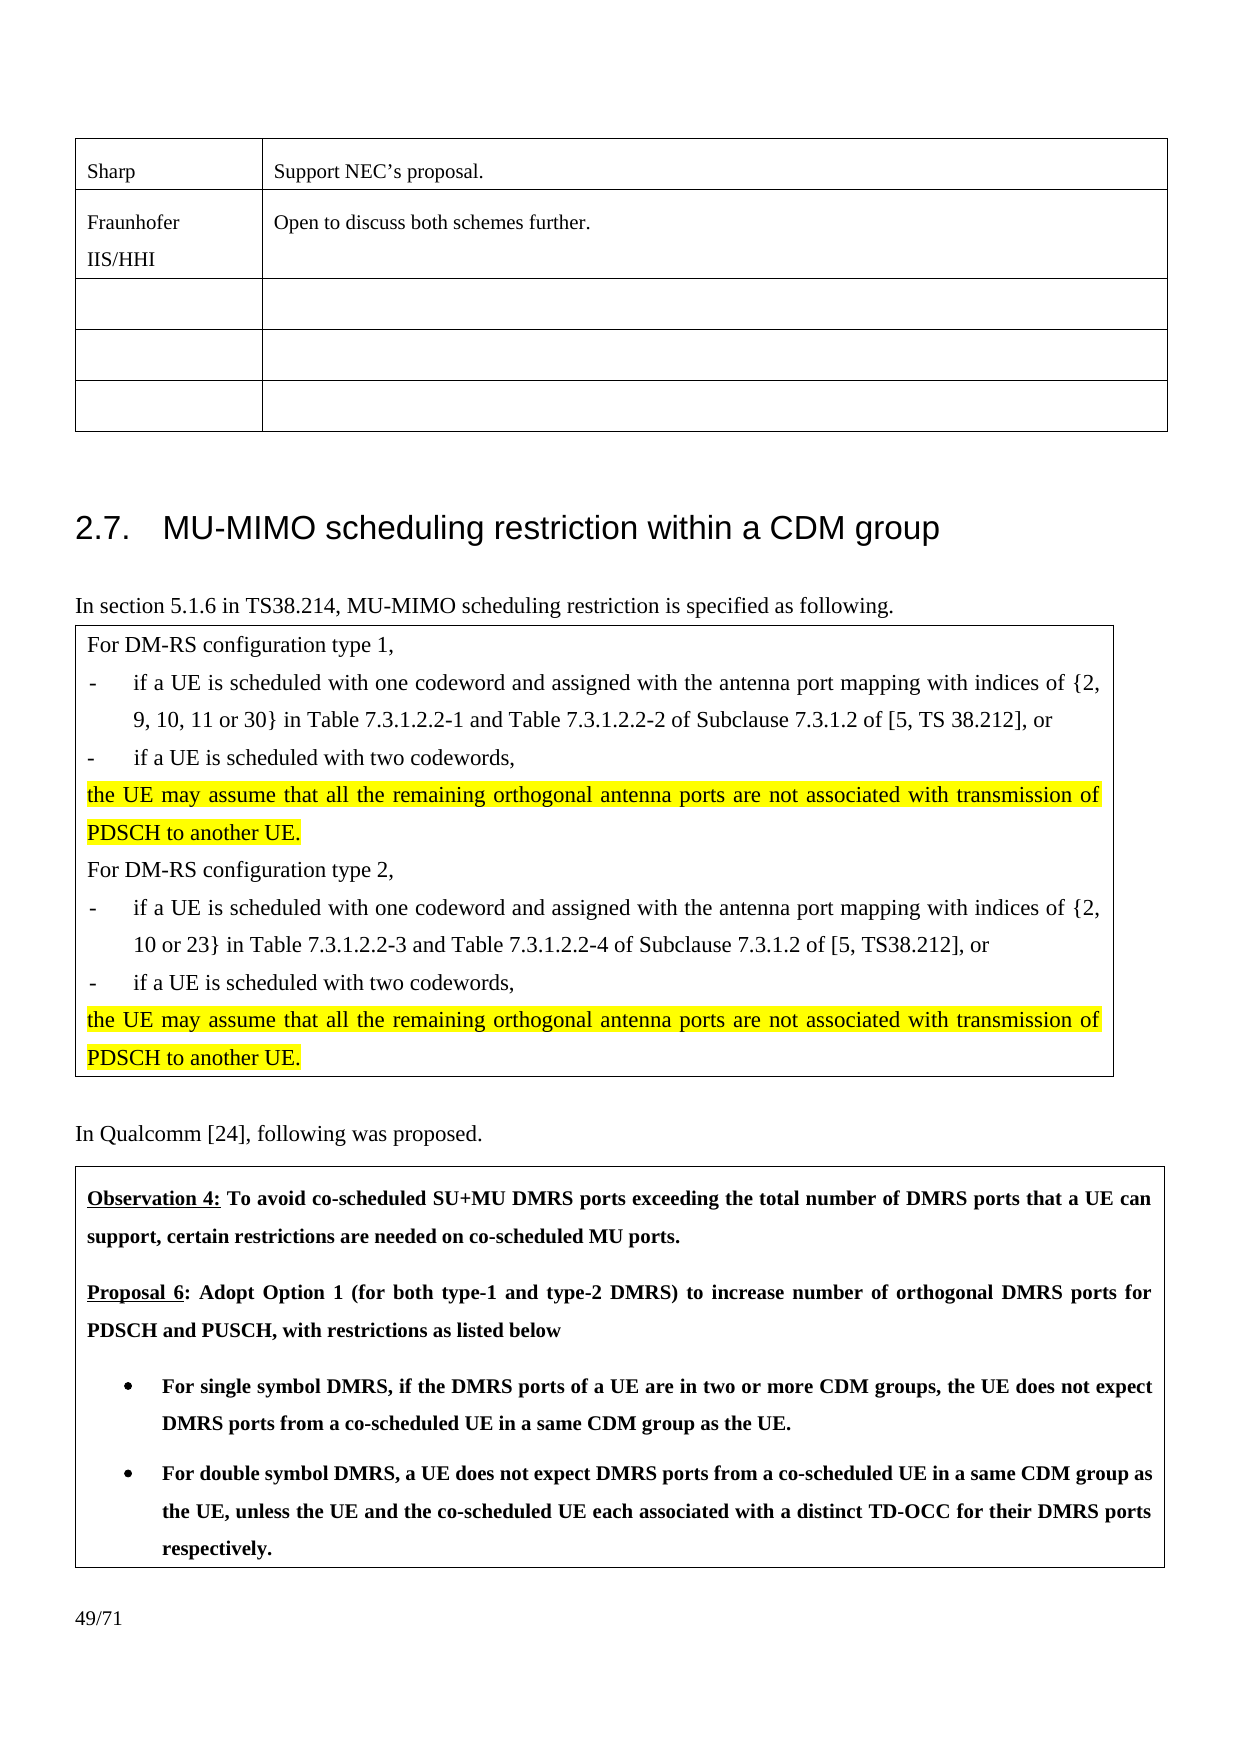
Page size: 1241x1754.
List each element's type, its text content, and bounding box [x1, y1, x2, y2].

table_cell Support NEC’s proposal. [263, 139, 1167, 189]
table_cell [76, 279, 262, 329]
text In section 5.1.6 in TS38.214, MU-MIMO scheduling restriction is specified as following. [75, 587, 1165, 624]
text In Qualcomm [24], following was proposed. [75, 1114, 1165, 1152]
table_cell [76, 330, 262, 380]
subtitle MU-MIMO scheduling restriction within a CDM group [75, 490, 1165, 565]
table_cell Open to discuss both schemes further. [263, 190, 1167, 278]
table_cell Sharp [76, 139, 262, 189]
table_cell [263, 381, 1167, 431]
table_header Observation 4: To avoid co-scheduled SU+MU DMRS ports exceeding the total number of DMRS ports that a UE can support, certain restrictions are needed on co-scheduled MU ports. Proposal 6: Adopt Option 1 (for both type-1 and type-2 DMRS) to increase number of orthogonal DMRS ports for PDSCH and PUSCH, with restrictions as listed below For single symbol DMRS, if the DMRS ports of a UE are in two or more CDM groups, the UE does not expect DMRS ports from a co-scheduled UE in a same CDM group as the UE. For double symbol DMRS, a UE does not expect DMRS ports from a co-scheduled UE in a same CDM group as the UE, unless the UE and the co-scheduled UE each associated with a distinct TD-OCC for their DMRS ports respectively. [76, 1167, 1164, 1567]
table_cell [76, 381, 262, 431]
table_header For DM-RS configuration type 1, - if a UE is scheduled with one codeword and assigned with the antenna port mapping with indices of {2, 9, 10, 11 or 30} in Table 7.3.1.2.2-1 and Table 7.3.1.2.2-2 of Subclause 7.3.1.2 of [5, TS 38.212], or - if a UE is scheduled with two codewords, the UE may assume that all the remaining orthogonal antenna ports are not associated with transmission of PDSCH to another UE. For DM-RS configuration type 2, - if a UE is scheduled with one codeword and assigned with the antenna port mapping with indices of {2, 10 or 23} in Table 7.3.1.2.2-3 and Table 7.3.1.2.2-4 of Subclause 7.3.1.2 of [5, TS38.212], or - if a UE is scheduled with two codewords, the UE may assume that all the remaining orthogonal antenna ports are not associated with transmission of PDSCH to another UE. [76, 626, 1113, 1076]
table_cell [263, 279, 1167, 329]
table_cell Fraunhofer IIS/HHI [76, 190, 262, 278]
table_cell [263, 330, 1167, 380]
